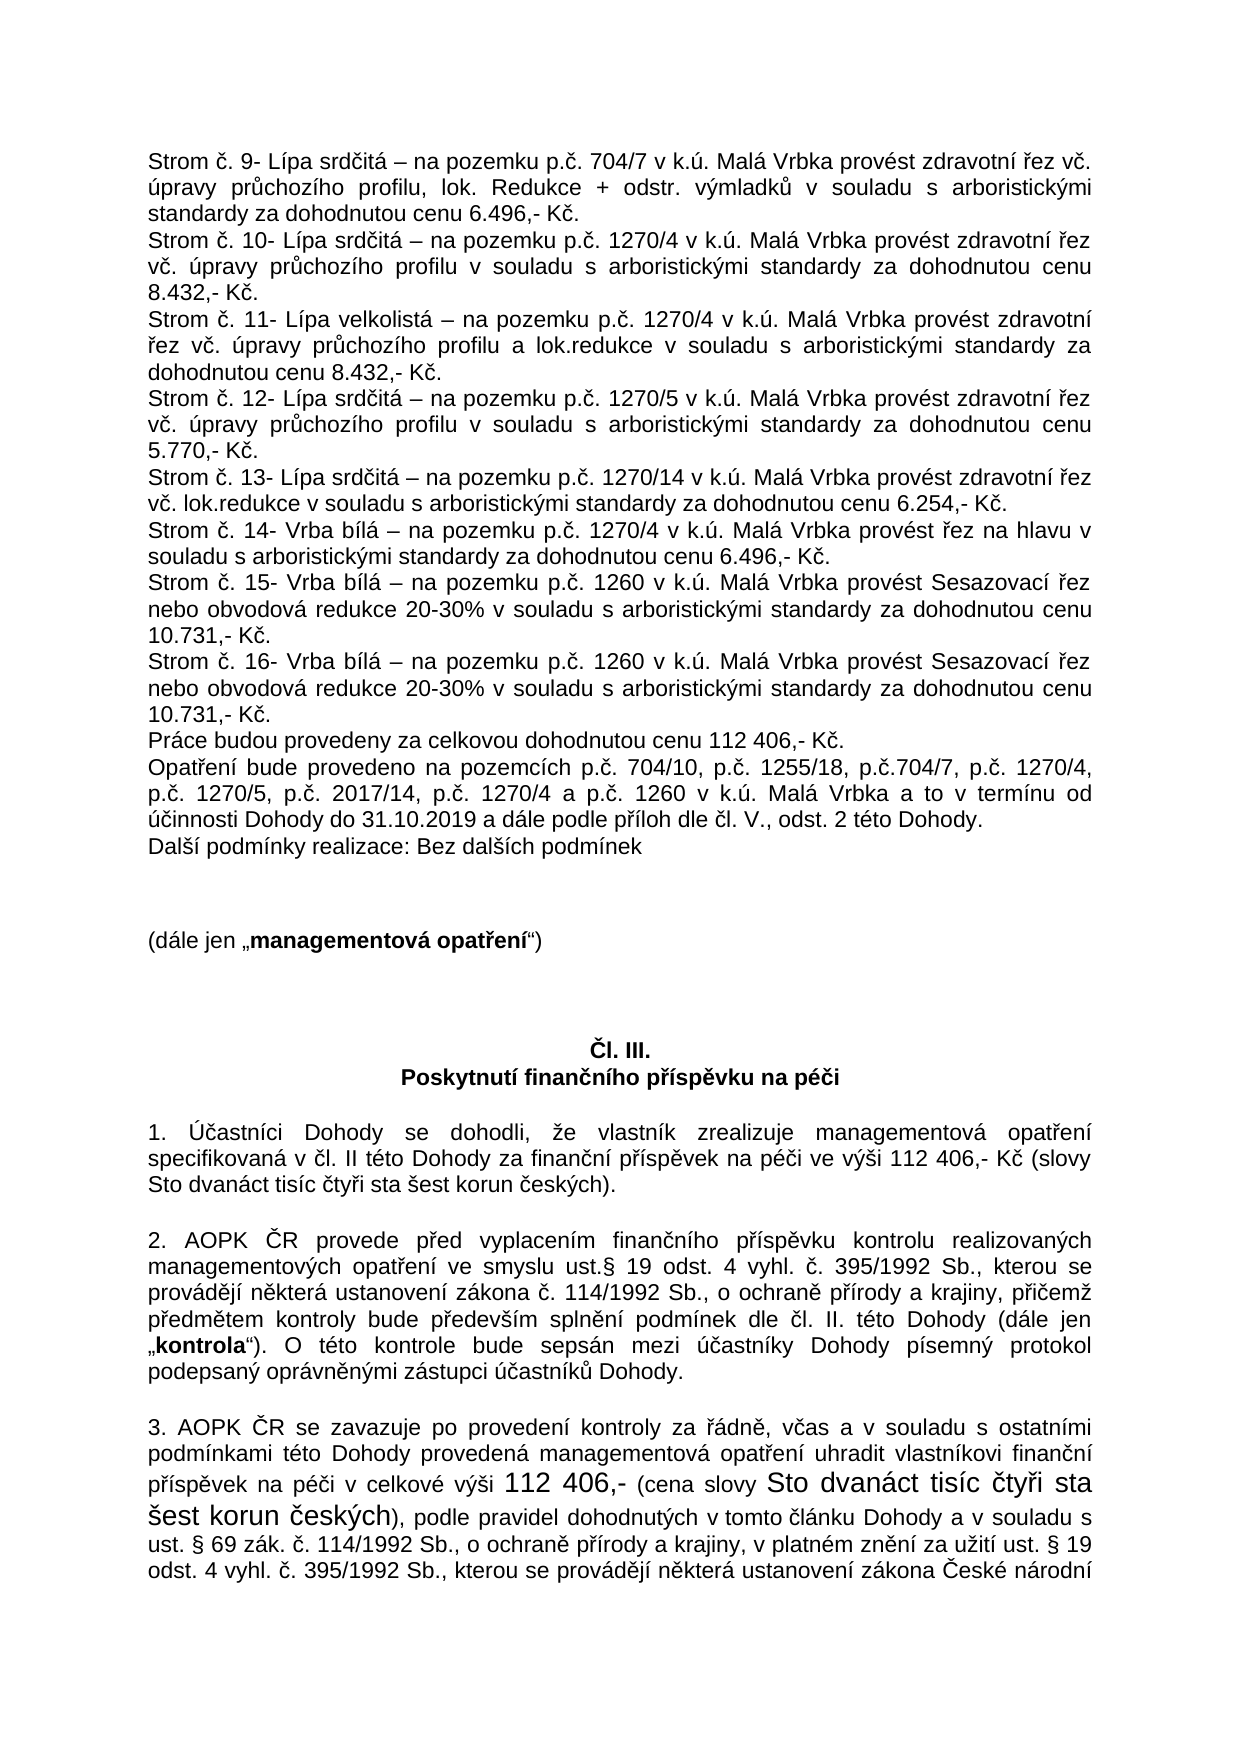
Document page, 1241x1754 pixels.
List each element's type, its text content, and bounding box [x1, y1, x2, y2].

text Strom č. 15- Vrba bílá – na pozemku p.č. 1260 v k.ú. Malá Vrbka provést Sesazovací řez nebo obvodová redukce 20-30% v souladu s arboristickými standardy za dohodnutou cenu 10.731,- Kč. [148, 569, 1093, 648]
text Strom č. 10- Lípa srdčitá – na pozemku p.č. 1270/4 v k.ú. Malá Vrbka provést zdravotní řez vč. úpravy průchozího profilu v souladu s arboristickými standardy za dohodnutou cenu 8.432,- Kč. [148, 227, 1093, 306]
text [148, 1413, 1093, 1584]
text Strom č. 13- Lípa srdčitá – na pozemku p.č. 1270/14 v k.ú. Malá Vrbka provést zdravotní řez vč. lok.redukce v souladu s arboristickými standardy za dohodnutou cenu 6.254,- Kč. [148, 464, 1093, 517]
text Opatření bude provedeno na pozemcích p.č. 704/10, p.č. 1255/18, p.č.704/7, p.č. 1270/4, p.č. 1270/5, p.č. 2017/14, p.č. 1270/4 a p.č. 1260 v k.ú. Malá Vrbka a to v termínu od účinnosti Dohody do 31.10.2019 a dále podle příloh dle čl. V., odst. 2 této Dohody. [148, 754, 1093, 833]
text 1. Účastníci Dohody se dohodli, že vlastník zrealizuje managementová opatření specifikovaná v čl. II této Dohody za finanční příspěvek na péči ve výši 112 406,- Kč (slovy Sto dvanáct tisíc čtyři sta šest korun českých). [148, 1119, 1093, 1198]
text (dále jen „managementová opatření“) [148, 927, 1093, 953]
text Strom č. 16- Vrba bílá – na pozemku p.č. 1260 v k.ú. Malá Vrbka provést Sesazovací řez nebo obvodová redukce 20-30% v souladu s arboristickými standardy za dohodnutou cenu 10.731,- Kč. [148, 648, 1093, 727]
text 2. AOPK ČR provede před vyplacením finančního příspěvku kontrolu realizovaných managementových opatření ve smyslu ust.§ 19 odst. 4 vyhl. č. 395/1992 Sb., kterou se provádějí některá ustanovení zákona č. 114/1992 Sb., o ochraně přírody a krajiny, přičemž předmětem kontroly bude především splnění podmínek dle čl. II. této Dohody (dále jen „kontrola“). O této kontrole bude sepsán mezi účastníky Dohody písemný protokol podepsaný oprávněnými zástupci účastníků Dohody. [148, 1227, 1093, 1385]
text Práce budou provedeny za celkovou dohodnutou cenu 112 406,- Kč. [148, 727, 1093, 754]
text Další podmínky realizace: Bez dalších podmínek [148, 833, 1093, 859]
text Čl. III. [148, 1011, 1093, 1064]
text Poskytnutí finančního příspěvku na péči [148, 1064, 1093, 1090]
text Strom č. 9- Lípa srdčitá – na pozemku p.č. 704/7 v k.ú. Malá Vrbka provést zdravotní řez vč. úpravy průchozího profilu, lok. Redukce + odstr. výmladků v souladu s arboristickými standardy za dohodnutou cenu 6.496,- Kč. [148, 148, 1093, 227]
text Strom č. 14- Vrba bílá – na pozemku p.č. 1270/4 v k.ú. Malá Vrbka provést řez na hlavu v souladu s arboristickými standardy za dohodnutou cenu 6.496,- Kč. [148, 517, 1093, 569]
text Strom č. 11- Lípa velkolistá – na pozemku p.č. 1270/4 v k.ú. Malá Vrbka provést zdravotní řez vč. úpravy průchozího profilu a lok.redukce v souladu s arboristickými standardy za dohodnutou cenu 8.432,- Kč. [148, 306, 1093, 385]
text Strom č. 12- Lípa srdčitá – na pozemku p.č. 1270/5 v k.ú. Malá Vrbka provést zdravotní řez vč. úpravy průchozího profilu v souladu s arboristickými standardy za dohodnutou cenu 5.770,- Kč. [148, 385, 1093, 464]
